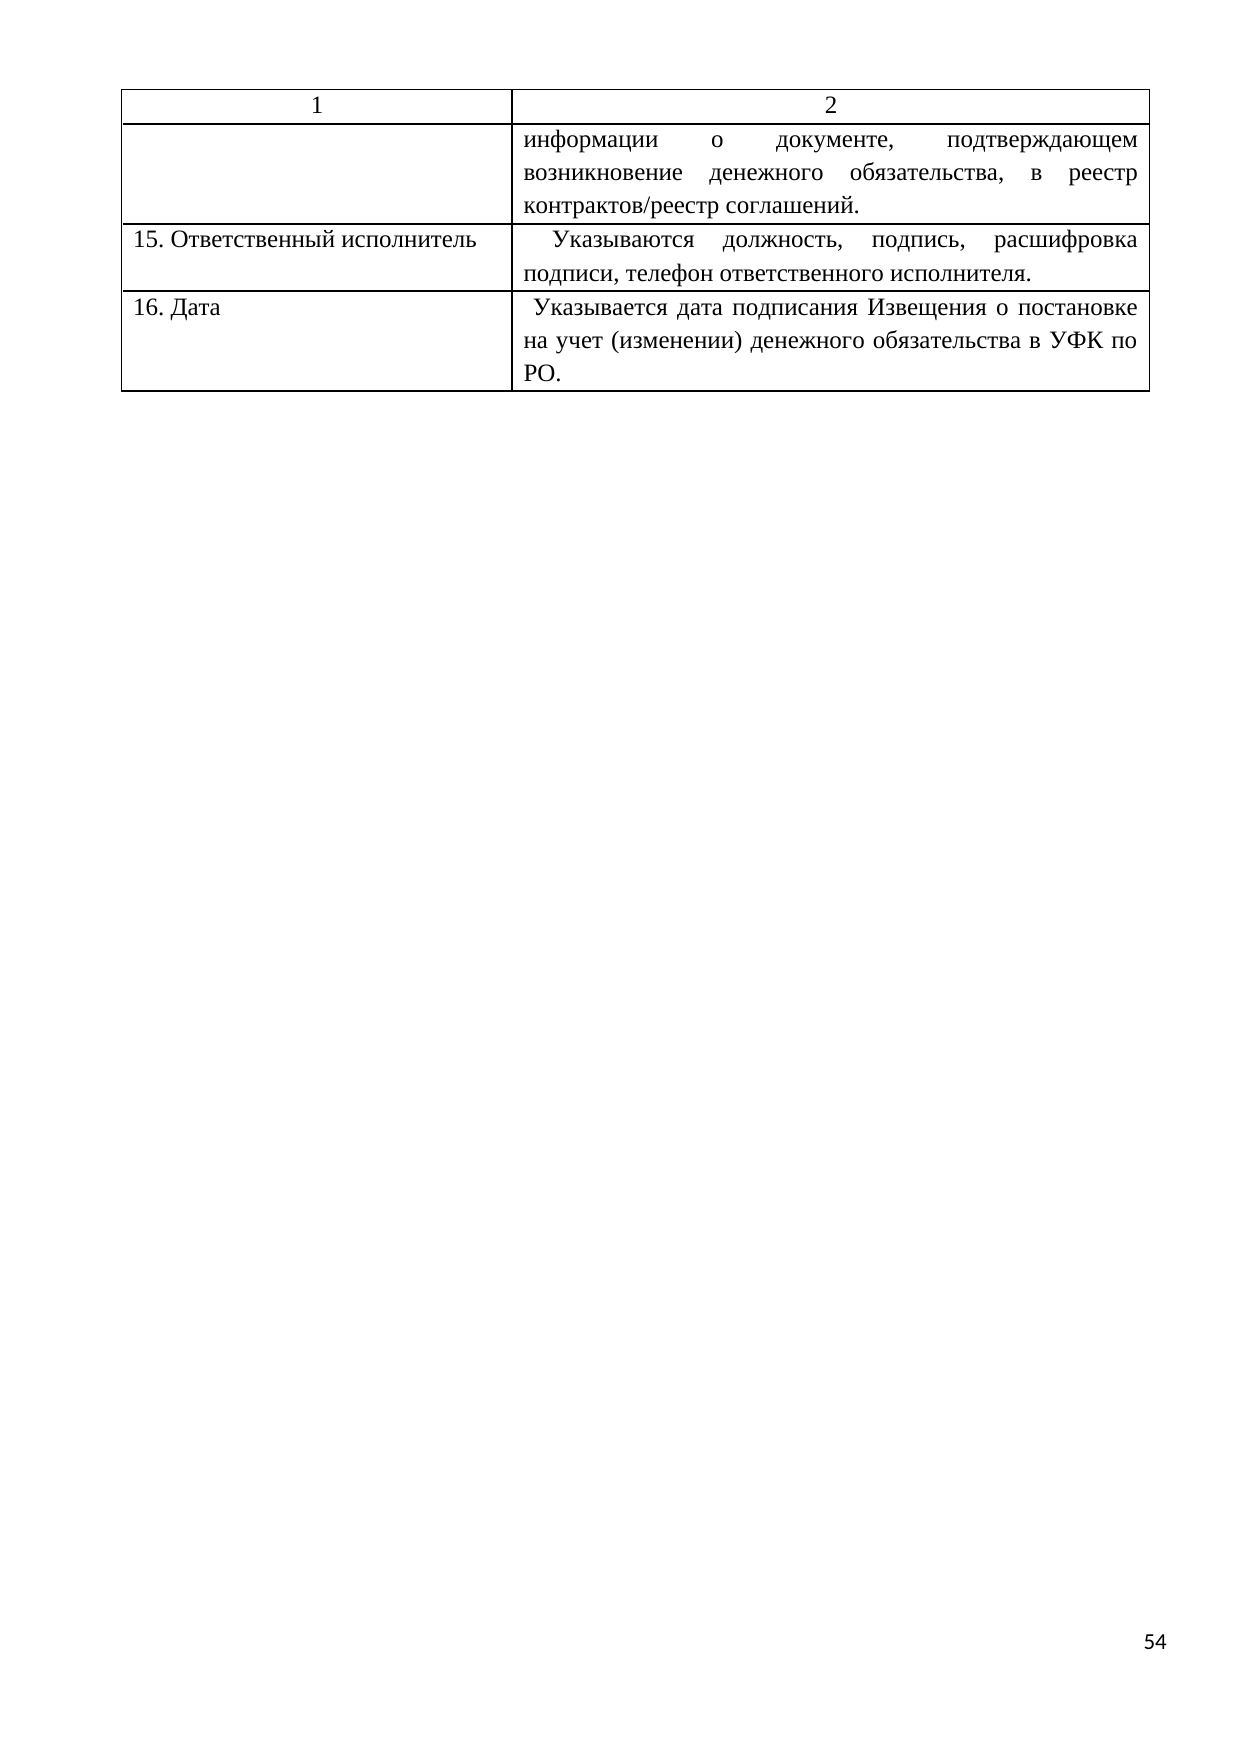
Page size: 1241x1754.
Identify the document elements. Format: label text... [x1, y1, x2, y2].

table_cell Указывается дата подписания Извещения о постановке на учет (изменении) денежного обязательства в УФК по РО. [513, 292, 1149, 390]
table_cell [513, 125, 1149, 223]
table_header 1 [122, 90, 511, 123]
table_header 2 [513, 90, 1149, 123]
table_cell 16. Дата [122, 291, 511, 390]
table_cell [122, 124, 511, 223]
table_cell Указываются должность, подпись, расшифровка подписи, телефон ответственного исполнителя. [513, 225, 1149, 290]
table_cell 15. Ответственный исполнитель [122, 224, 511, 290]
